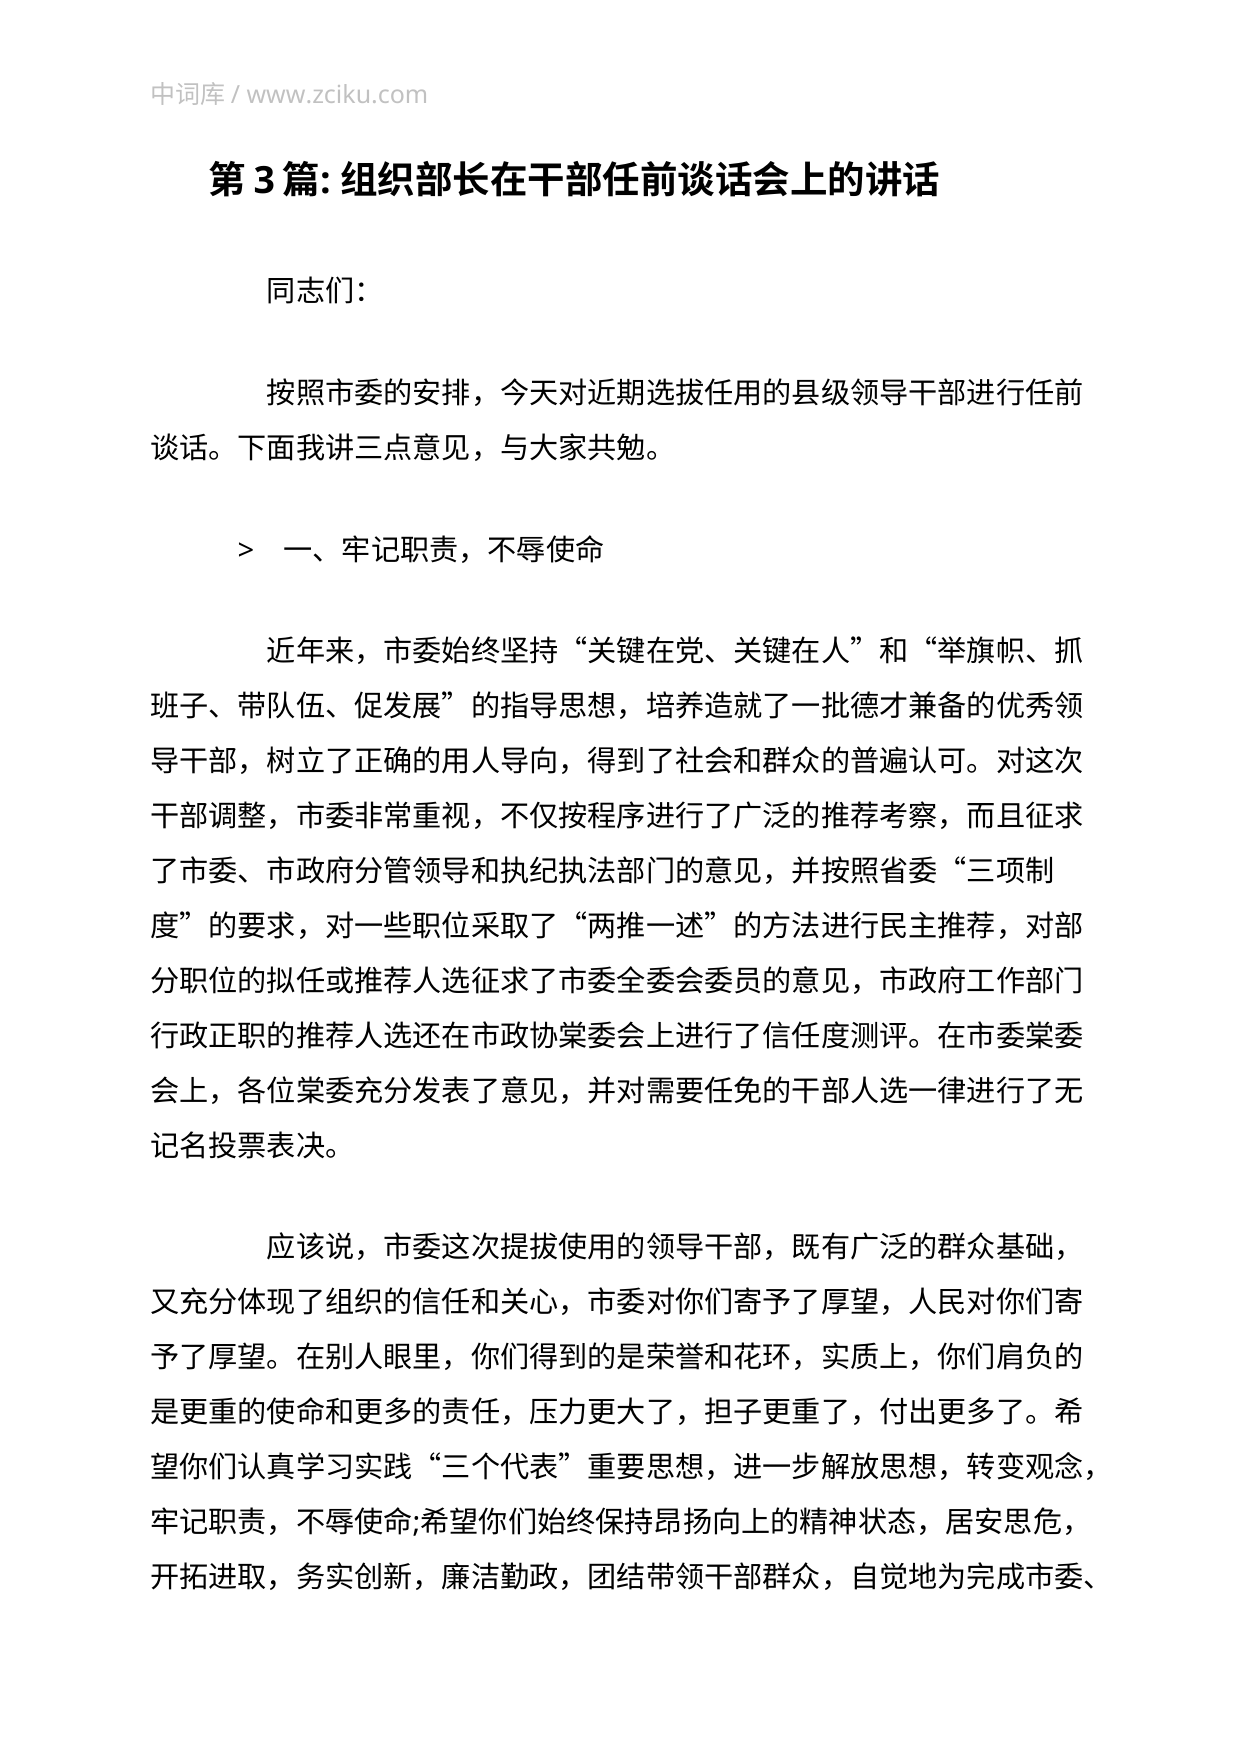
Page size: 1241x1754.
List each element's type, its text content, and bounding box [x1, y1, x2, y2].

text 同志们： [150, 268, 1090, 310]
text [150, 1224, 1090, 1596]
text 按照市委的安排，今天对近期选拔任用的县级领导干部进行任前谈话。下面我讲三点意见，与大家共勉。 [150, 369, 1090, 467]
text > 一、牢记职责，不辱使命 [150, 526, 1090, 568]
text 第3篇: 组织部长在干部任前谈话会上的讲话 [150, 150, 1090, 204]
text 近年来，市委始终坚持“关键在党、关键在人”和“举旗帜、抓班子、带队伍、促发展”的指导思想，培养造就了一批德才兼备的优秀领导干部，树立了正确的用人导向，得到了社会和群众的普遍认可。对这次干部调整，市委非常重视，不仅按程序进行了广泛的推荐考察，而且征求了市委、市政府分管领导和执纪执法部门的意见，并按照省委“三项制度”的要求，对一些职位采取了“两推一述”的方法进行民主推荐，对部分职位的拟任或推荐人选征求了市委全委会委员的意见，市政府工作部门行政正职的推荐人选还在市政协棠委会上进行了信任度测评。在市委棠委会上，各位棠委充分发表了意见，并对需要任免的干部人选一律进行了无记名投票表决。 [150, 628, 1090, 1164]
